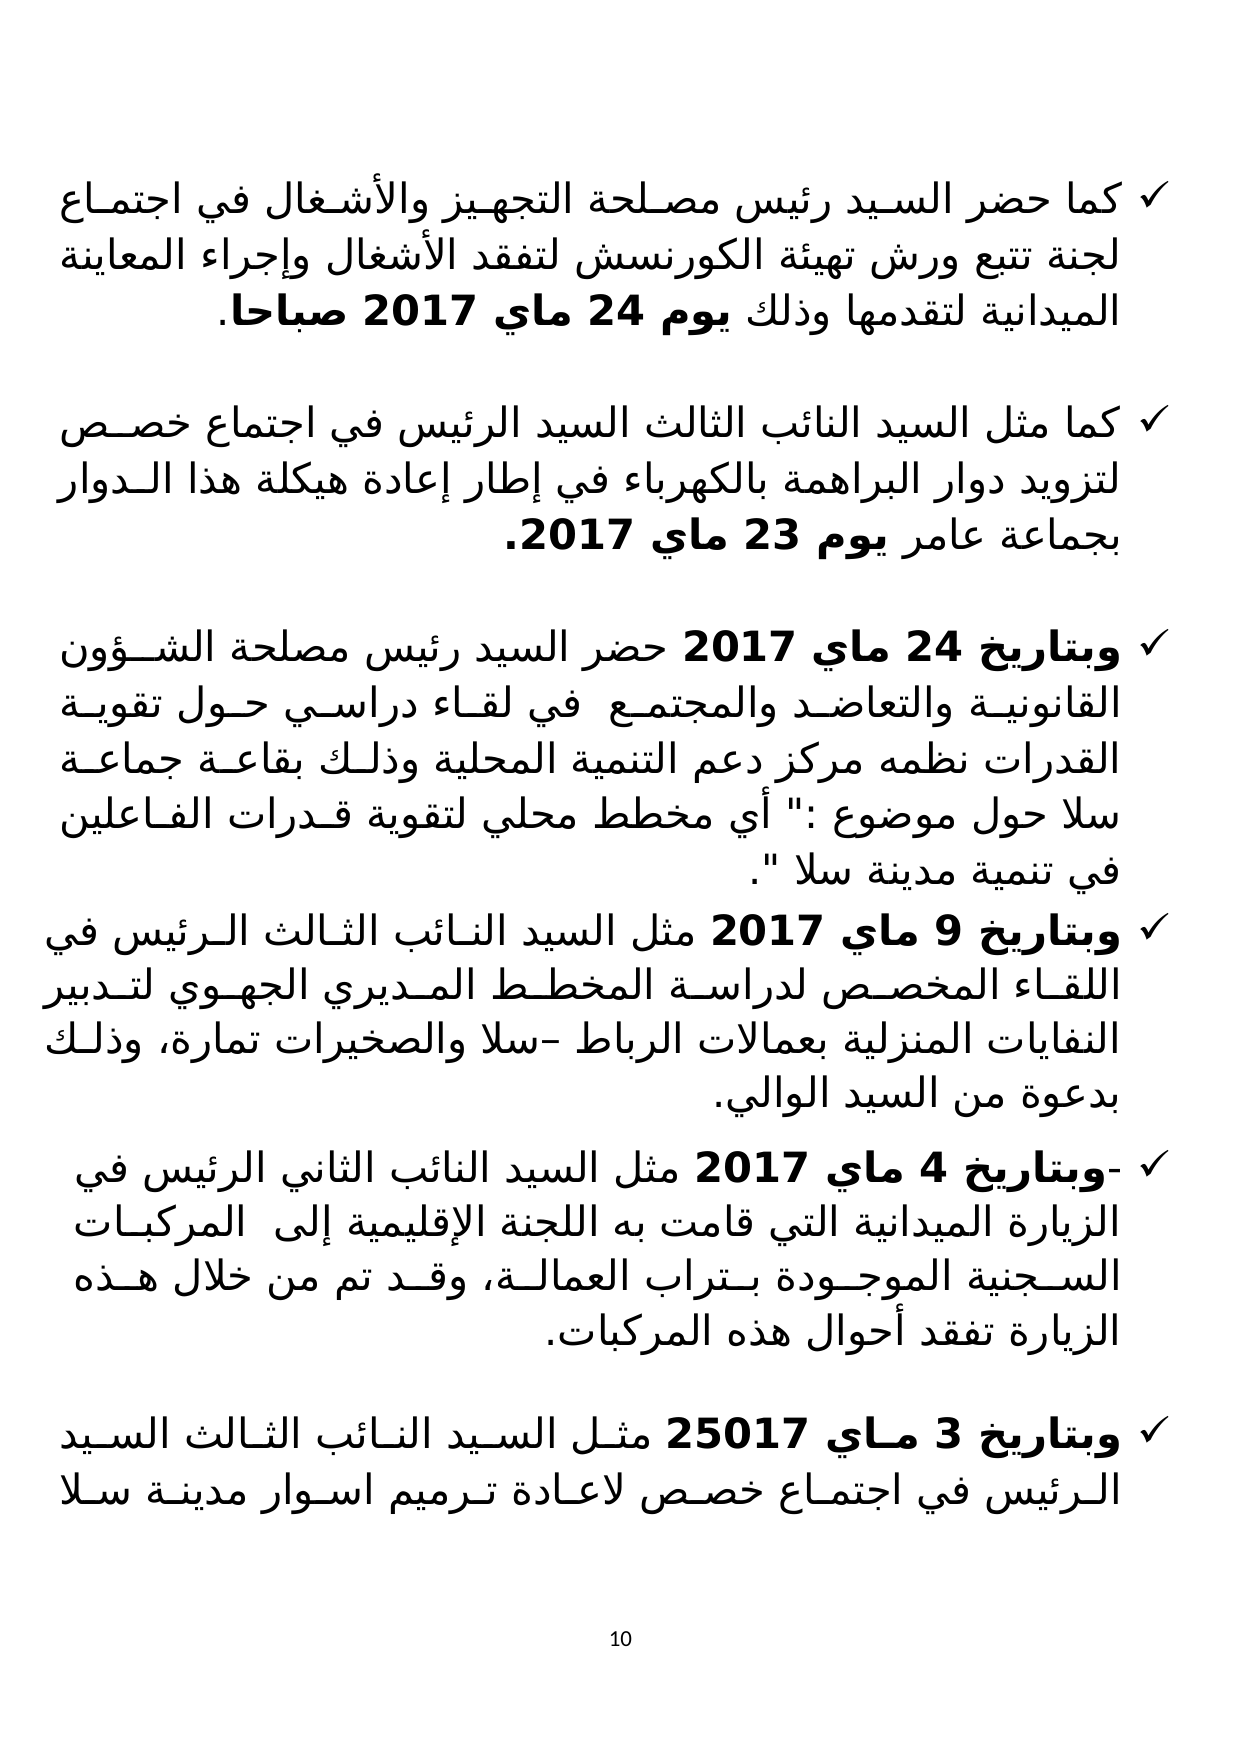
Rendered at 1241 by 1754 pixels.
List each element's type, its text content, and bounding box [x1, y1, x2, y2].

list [59, 1410, 1137, 1514]
list وبتاريخ 9 ماي 2017 مثل السيد النائب الثالث الرئيس في اللقاء المخصص لدراسة المخطط المديري الجهوي لتدبير النفايات المنزلية بعمالات الرباط –سلا والصخيرات تمارة، وذلك بدعوة من السيد الوالي. [44, 902, 1137, 1118]
list كما مثل السيد النائب الثالث السيد الرئيس في اجتماع خصص لتزويد دوار البراهمة بالكهرباء في إطار إعادة هيكلة هذا الدوار بجماعة عامر يوم 23 ماي 2017. [59, 399, 1137, 559]
list وبتاريخ 24 ماي 2017 حضر السيد رئيس مصلحة الشؤون القانونية والتعاضد والمجتمع في لقاء دراسي حول تقوية القدرات نظمه مركز دعم التنمية المحلية وذلك بقاعة جماعة سلا حول موضوع :" أي مخطط محلي لتقوية قدرات الفاعلين في تنمية مدينة سلا ". [59, 623, 1137, 894]
list -وبتاريخ 4 ماي 2017 مثل السيد النائب الثاني الرئيس في الزيارة الميدانية التي قامت به اللجنة الإقليمية إلى المركبات السجنية الموجودة بتراب العمالة، وقد تم من خلال هذه الزيارة تفقد أحوال هذه المركبات. [74, 1139, 1137, 1356]
list كما حضر السيد رئيس مصلحة التجهيز والأشغال في اجتماع لجنة تتبع ورش تهيئة الكورنسش لتفقد الأشغال وإجراء المعاينة الميدانية لتقدمها وذلك يوم 24 ماي 2017 صباحا. [59, 175, 1137, 335]
